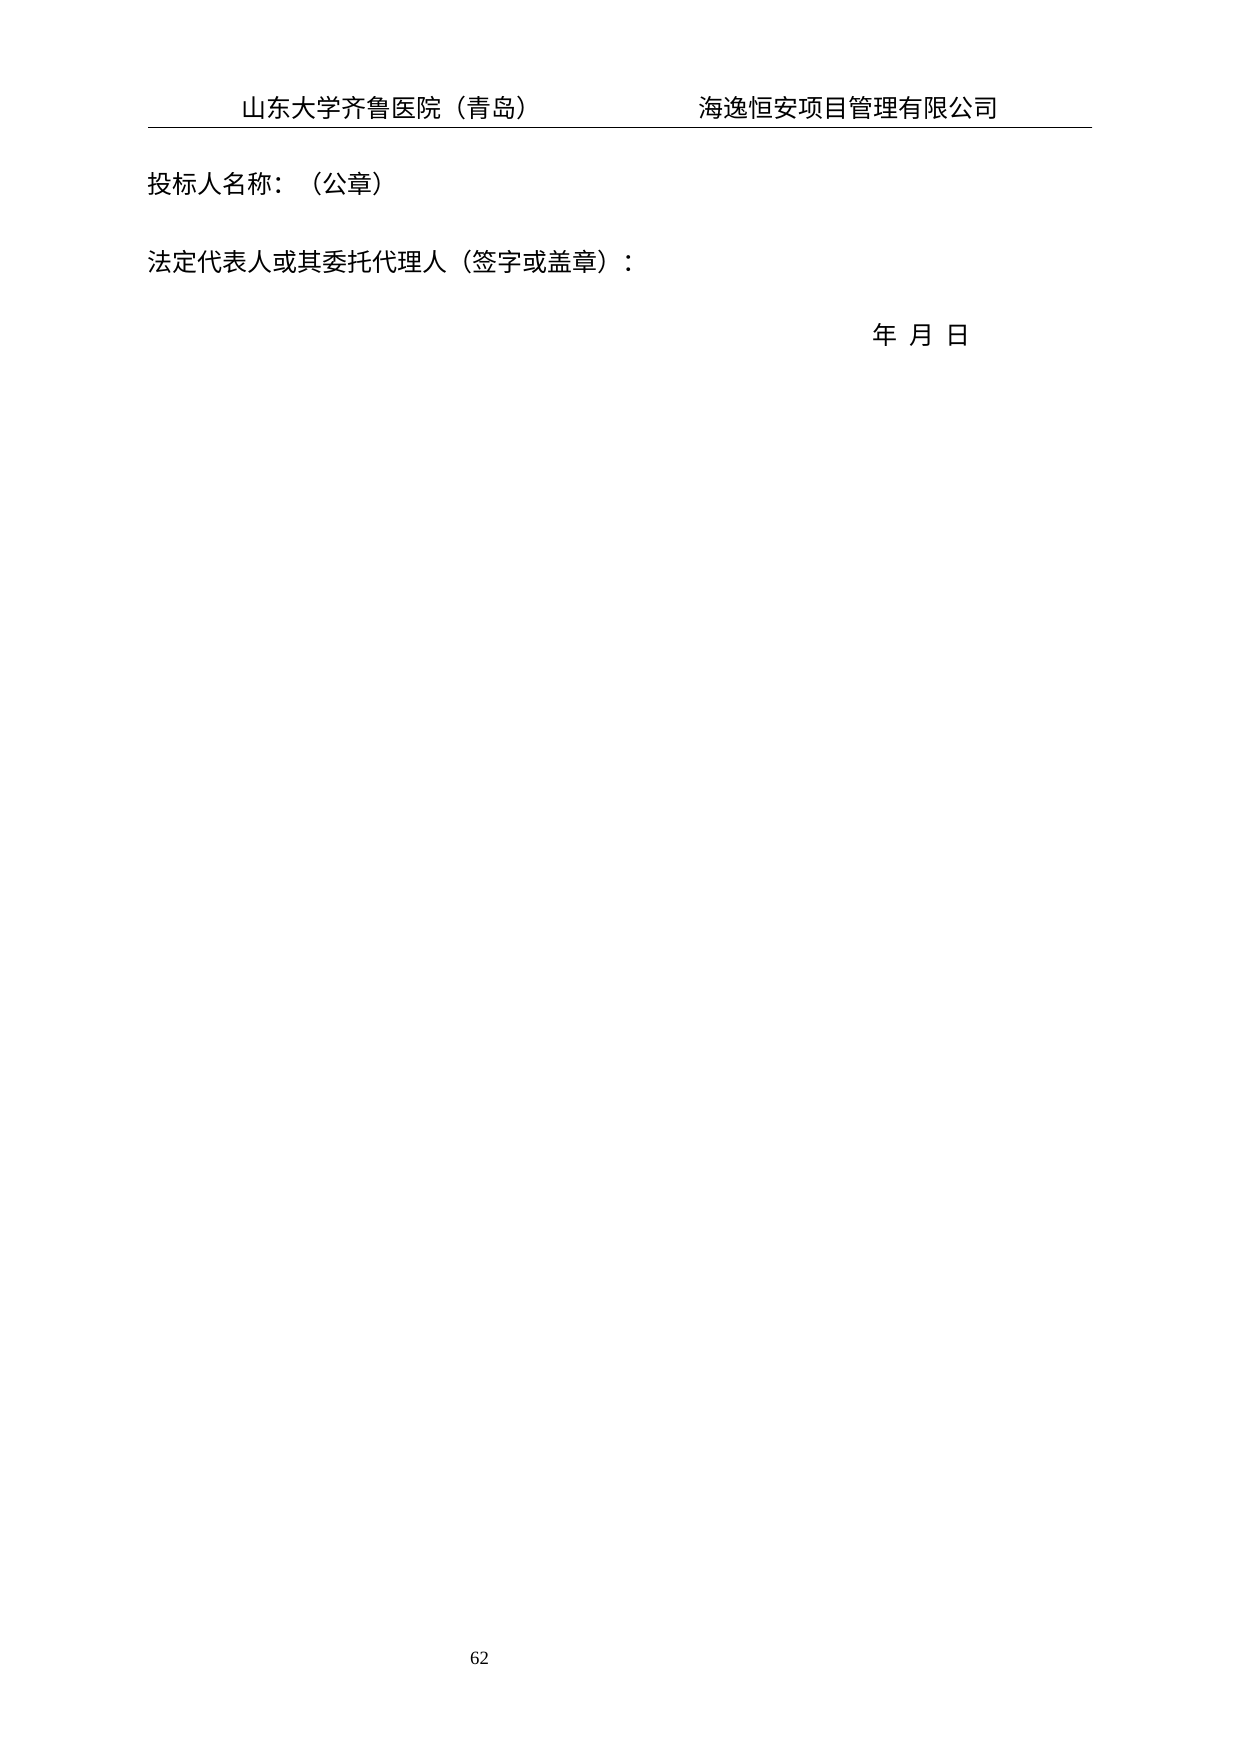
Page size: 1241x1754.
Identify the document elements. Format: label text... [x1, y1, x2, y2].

text 法定代表人或其委托代理人（签字或盖章）： [148, 231, 1092, 291]
text 年 月 日7.不存在禁止参加采购活动情形的书面声明 [148, 303, 1092, 364]
text 投标人名称：（公章） [148, 152, 1092, 212]
